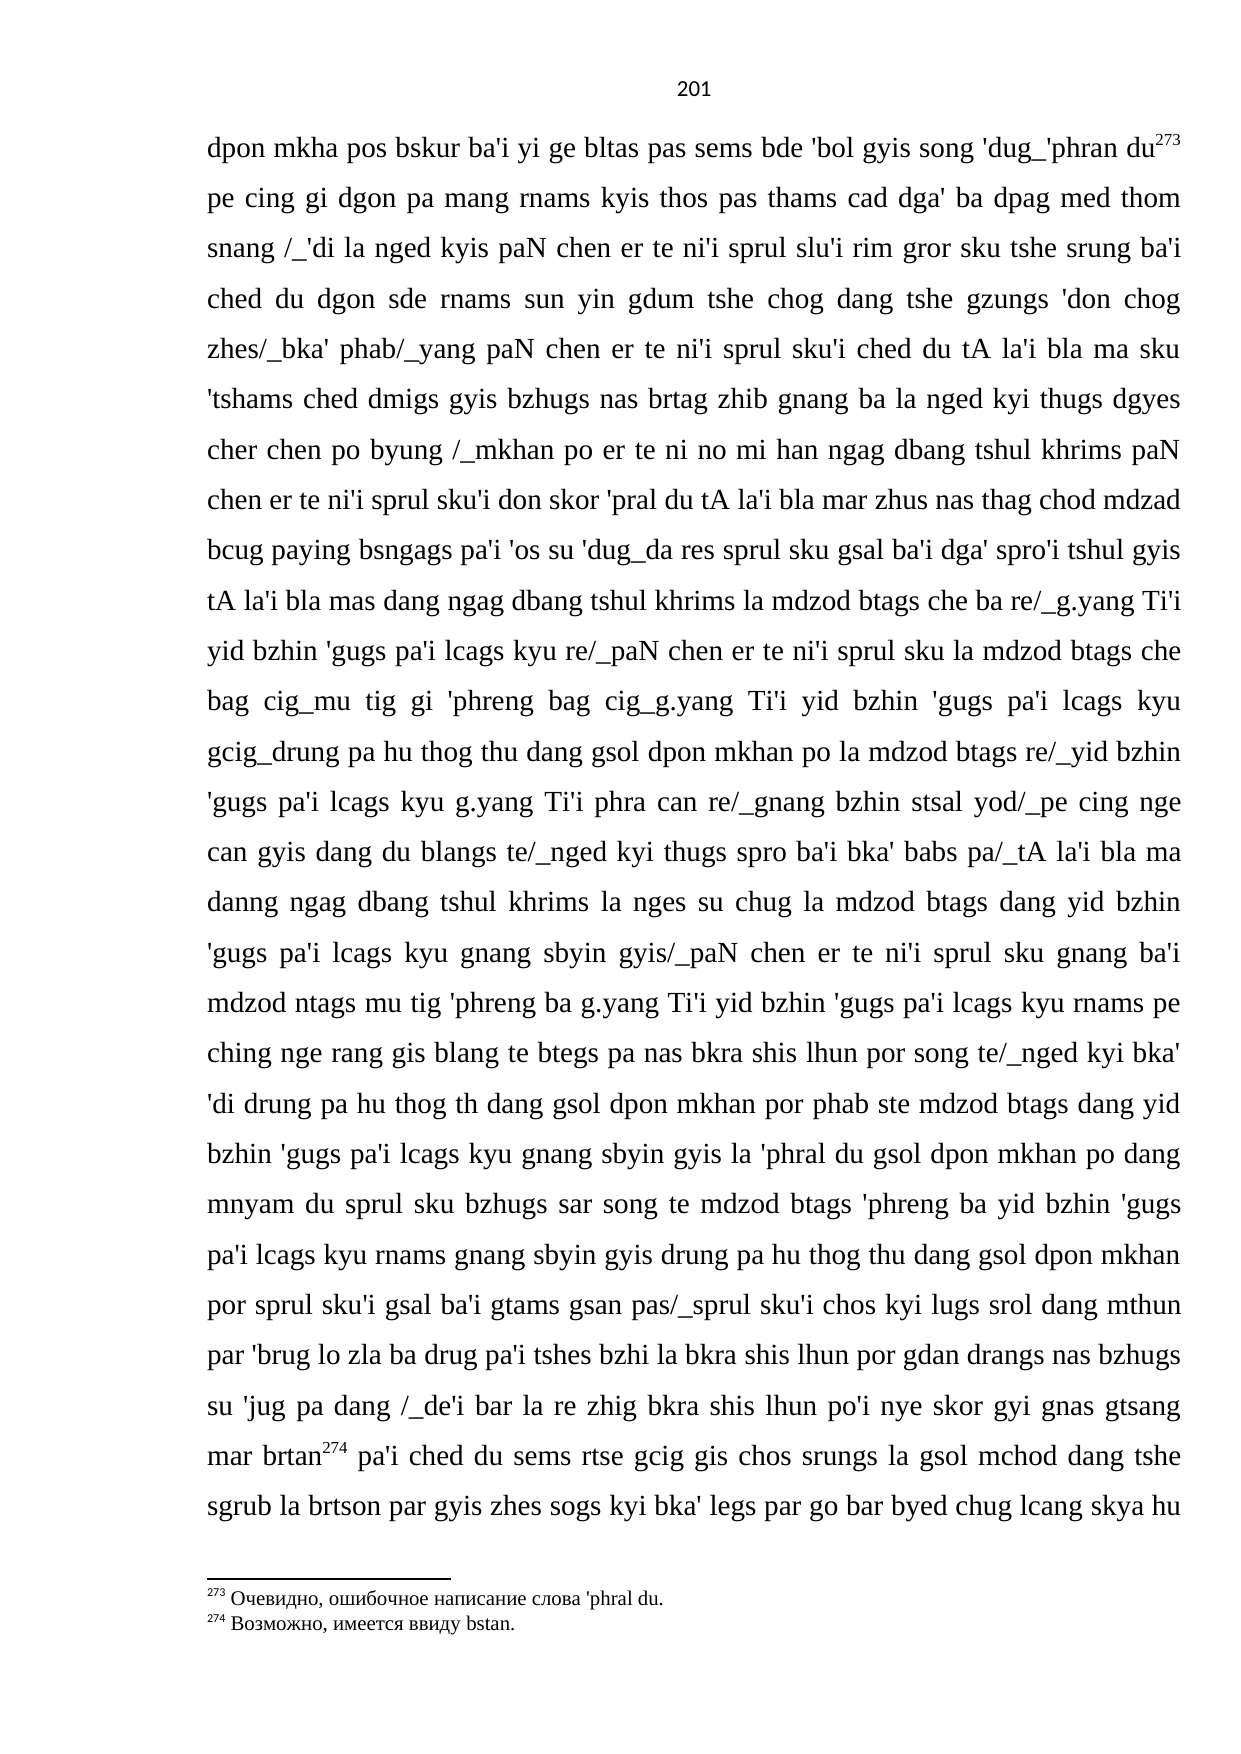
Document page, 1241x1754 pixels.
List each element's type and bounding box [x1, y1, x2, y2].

text [207, 130, 1181, 1522]
